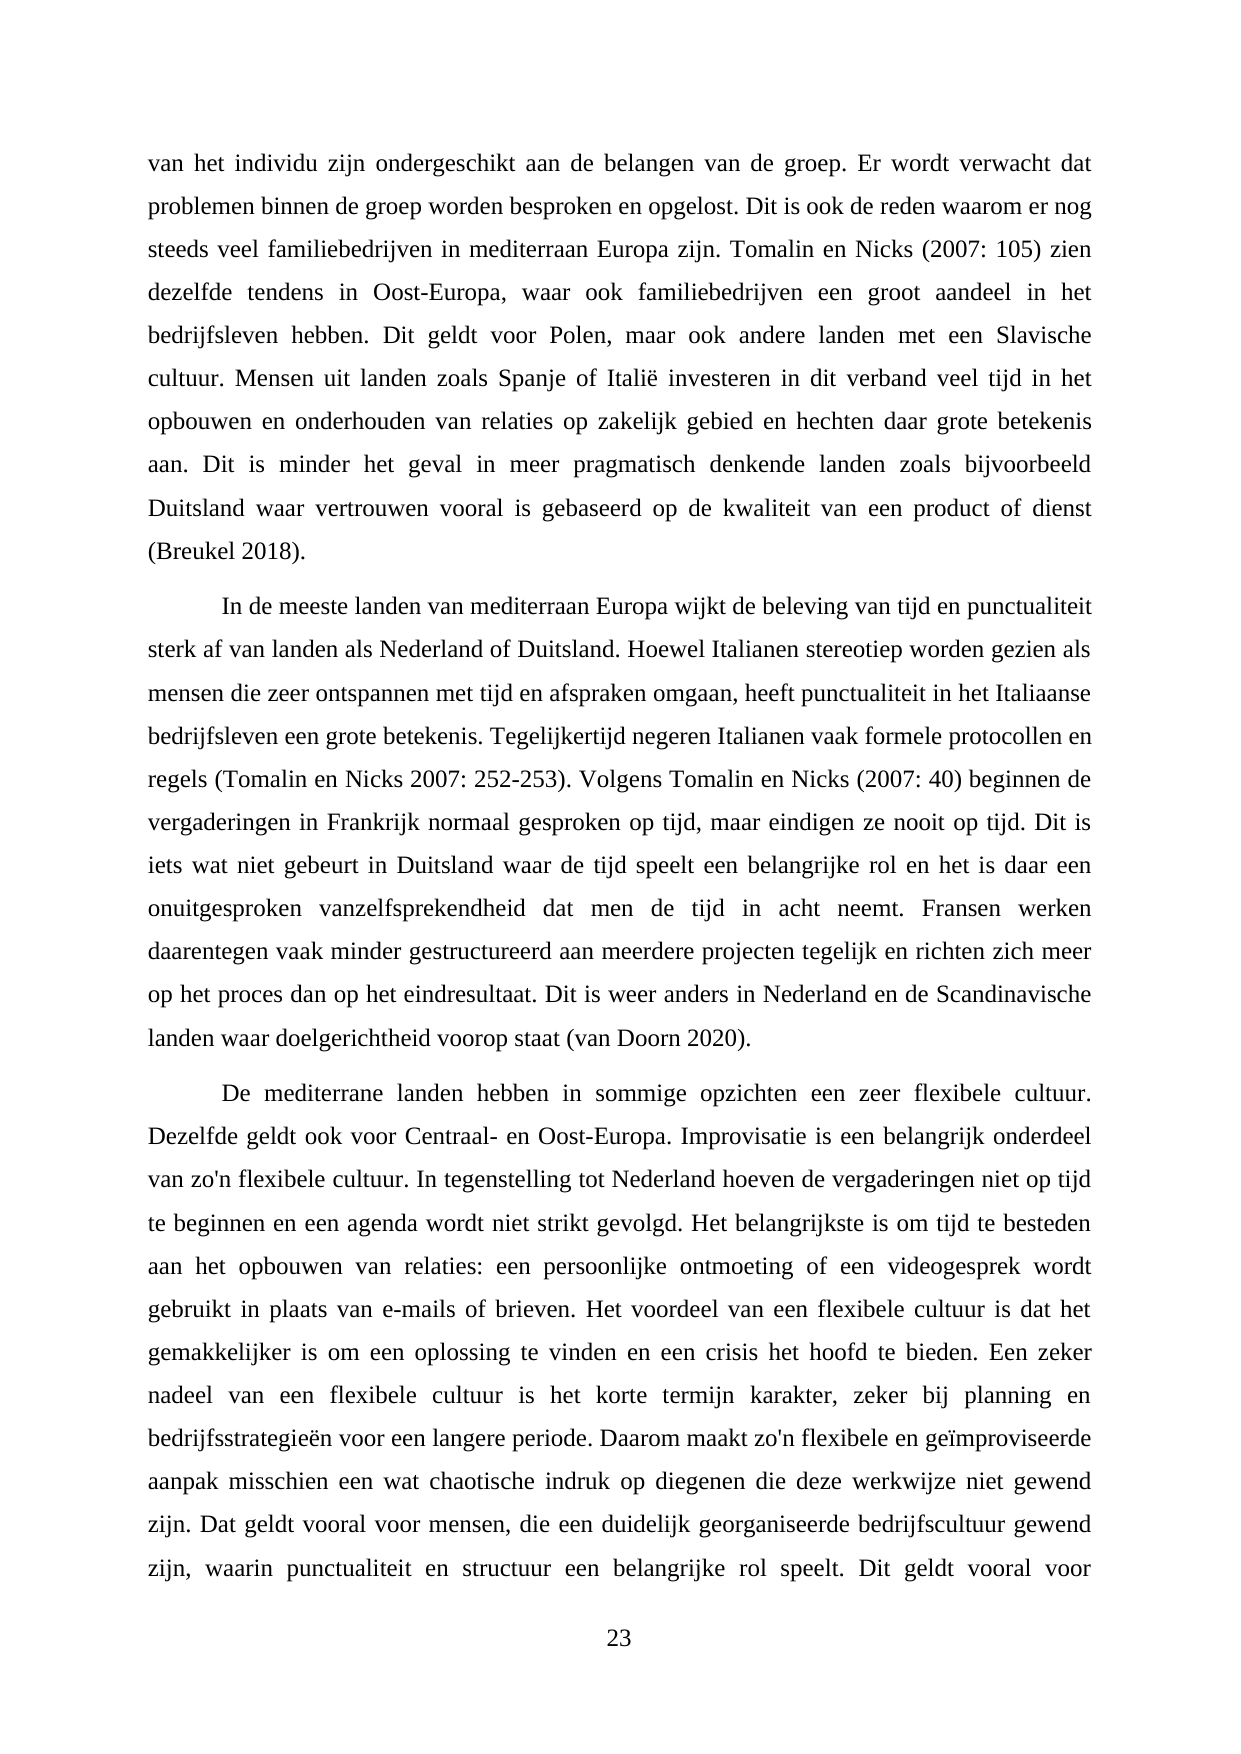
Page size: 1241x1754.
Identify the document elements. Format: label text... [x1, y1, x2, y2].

text In de meeste landen van mediterraan Europa wijkt de beleving van tijd en punctualiteit sterk af van landen als Nederland of Duitsland. Hoewel Italianen stereotiep worden gezien als mensen die zeer ontspannen met tijd en afspraken omgaan, heeft punctualiteit in het Italiaanse bedrijfsleven een grote betekenis. Tegelijkertijd negeren Italianen vaak formele protocollen en regels (Tomalin en Nicks 2007: 252-253). Volgens Tomalin en Nicks (2007: 40) beginnen de vergaderingen in Frankrijk normaal gesproken op tijd, maar eindigen ze nooit op tijd. Dit is iets wat niet gebeurt in Duitsland waar de tijd speelt een belangrijke rol en het is daar een onuitgesproken vanzelfsprekendheid dat men de tijd in acht neemt. Fransen werken daarentegen vaak minder gestructureerd aan meerdere projecten tegelijk en richten zich meer op het proces dan op het eindresultaat. Dit is weer anders in Nederland en de Scandinavische landen waar doelgerichtheid voorop staat (van Doorn 2020). [148, 591, 1093, 1051]
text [148, 148, 1093, 564]
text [148, 1078, 1093, 1581]
